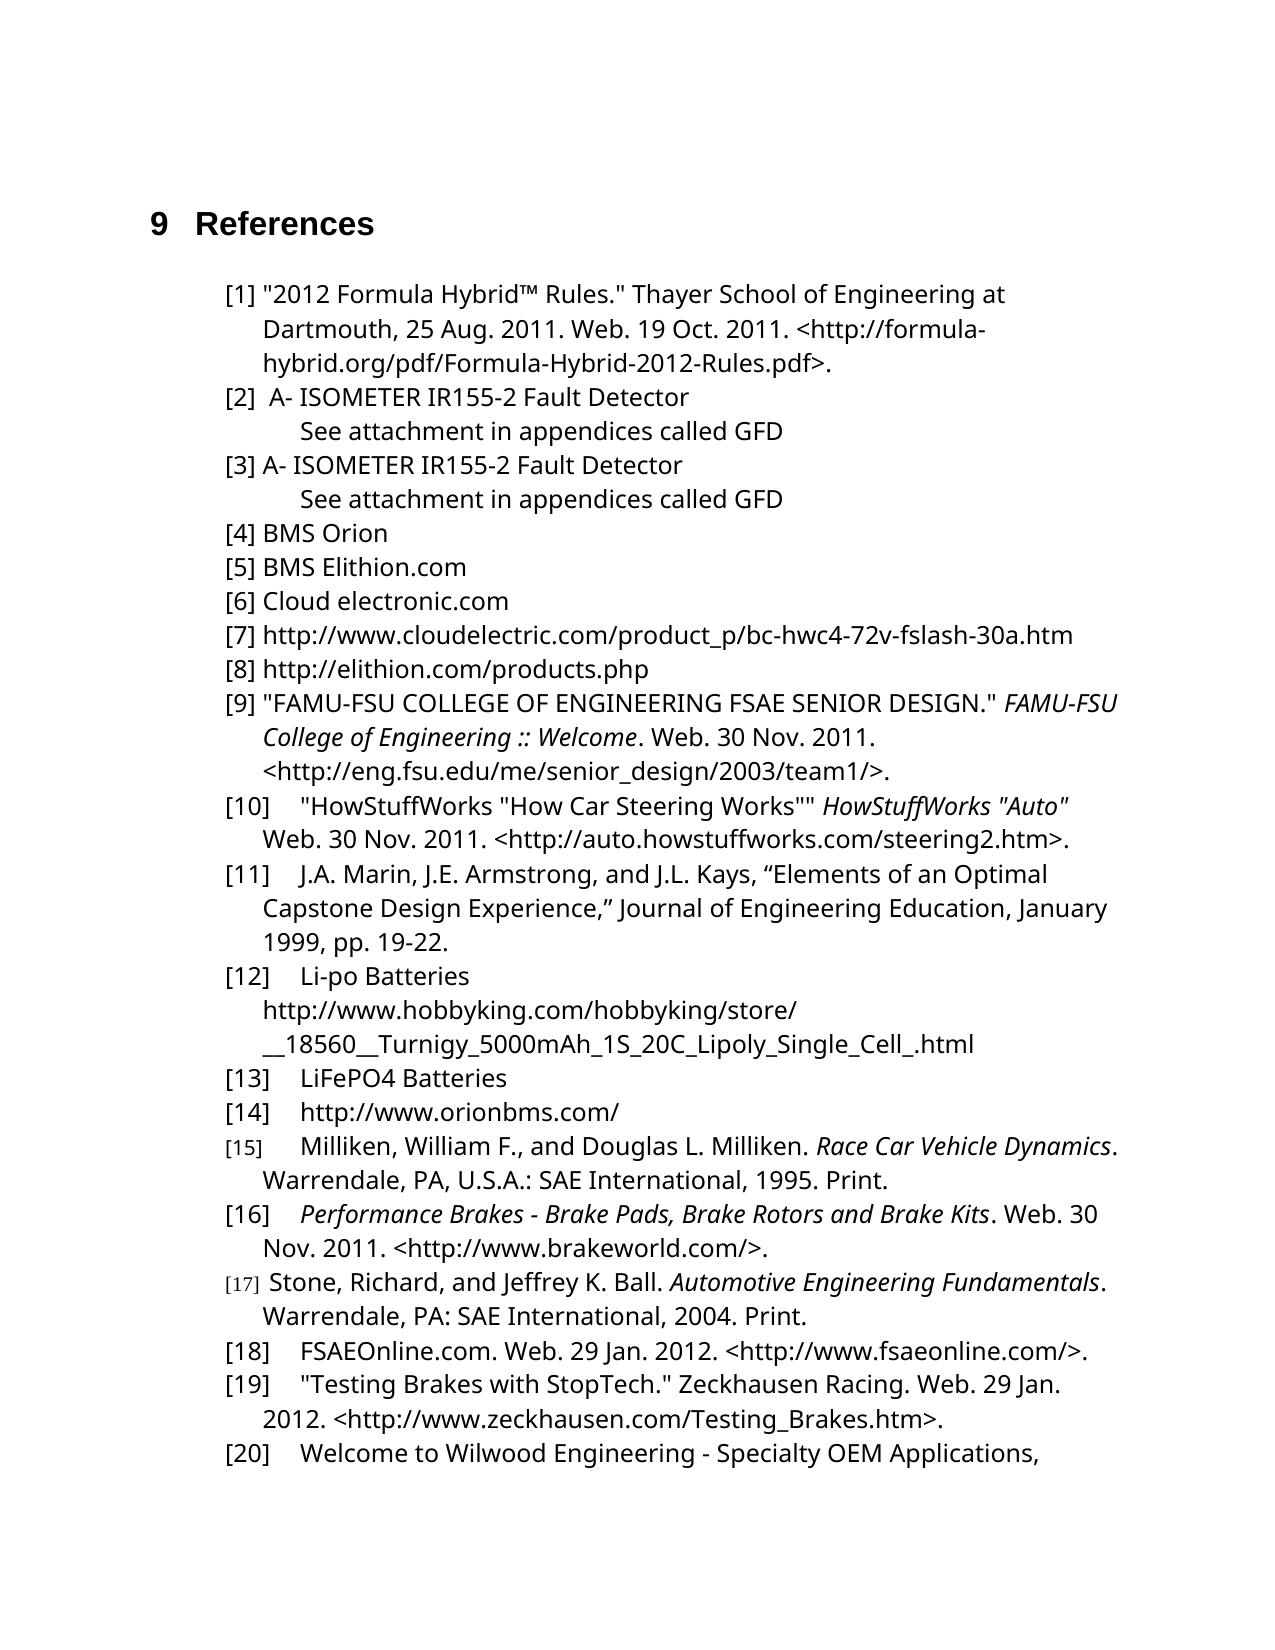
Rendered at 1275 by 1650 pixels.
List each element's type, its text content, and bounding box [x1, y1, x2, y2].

list http://elithion.com/products.php [225, 652, 1125, 686]
list "FAMU-FSU COLLEGE OF ENGINEERING FSAE SENIOR DESIGN." FAMU-FSU College of Engineering :: Welcome. Web. 30 Nov. 2011. <http://eng.fsu.edu/me/senior_design/2003/team1/>. [225, 686, 1125, 788]
list "Testing Brakes with StopTech." Zeckhausen Racing. Web. 29 Jan. 2012. <http://www.zeckhausen.com/Testing_Brakes.htm>. [225, 1367, 1125, 1435]
list http://www.orionbms.com/ [225, 1095, 1125, 1129]
text See attachment in appendices called GFD [300, 413, 1125, 447]
list A- ISOMETER IR155-2 Fault Detector [225, 379, 1125, 413]
list Performance Brakes - Brake Pads, Brake Rotors and Brake Kits. Web. 30 Nov. 2011. <http://www.brakeworld.com/>. [225, 1197, 1125, 1265]
list LiFePO4 Batteries [225, 1061, 1125, 1095]
list A- ISOMETER IR155-2 Fault Detector [225, 447, 1125, 482]
list "HowStuffWorks "How Car Steering Works"" HowStuffWorks "Auto" Web. 30 Nov. 2011. <http://auto.howstuffworks.com/steering2.htm>. [225, 788, 1125, 856]
list Li-po Batteries [225, 958, 1125, 992]
list "2012 Formula Hybrid™ Rules." Thayer School of Engineering at Dartmouth, 25 Aug. 2011. Web. 19 Oct. 2011. <http://formula-hybrid.org/pdf/Formula-Hybrid-2012-Rules.pdf>. [225, 277, 1125, 379]
list FSAEOnline.com. Web. 29 Jan. 2012. <http://www.fsaeonline.com/>. [225, 1333, 1125, 1367]
list Milliken, William F., and Douglas L. Milliken. Race Car Vehicle Dynamics. Warrendale, PA, U.S.A.: SAE International, 1995. Print. [889, 1129, 1125, 1197]
list BMS Orion [225, 516, 1125, 550]
text See attachment in appendices called GFD [300, 482, 1125, 516]
text http://www.hobbyking.com/hobbyking/store/__18560__Turnigy_5000mAh_1S_20C_Lipoly_Single_Cell_.html [262, 992, 1125, 1061]
list http://www.cloudelectric.com/product_p/bc-hwc4-72v-fslash-30a.htm [225, 618, 1125, 652]
subtitle References [150, 204, 1125, 242]
list J.A. Marin, J.E. Armstrong, and J.L. Kays, “Elements of an Optimal Capstone Design Experience,” Journal of Engineering Education, January 1999, pp. 19-22. [225, 856, 1125, 958]
list BMS Elithion.com [225, 550, 1125, 584]
list Cloud electronic.com [225, 584, 1125, 618]
list Stone, Richard, and Jeffrey K. Ball. Automotive Engineering Fundamentals. Warrendale, PA: SAE International, 2004. Print. [808, 1265, 1125, 1333]
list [225, 1435, 1125, 1469]
